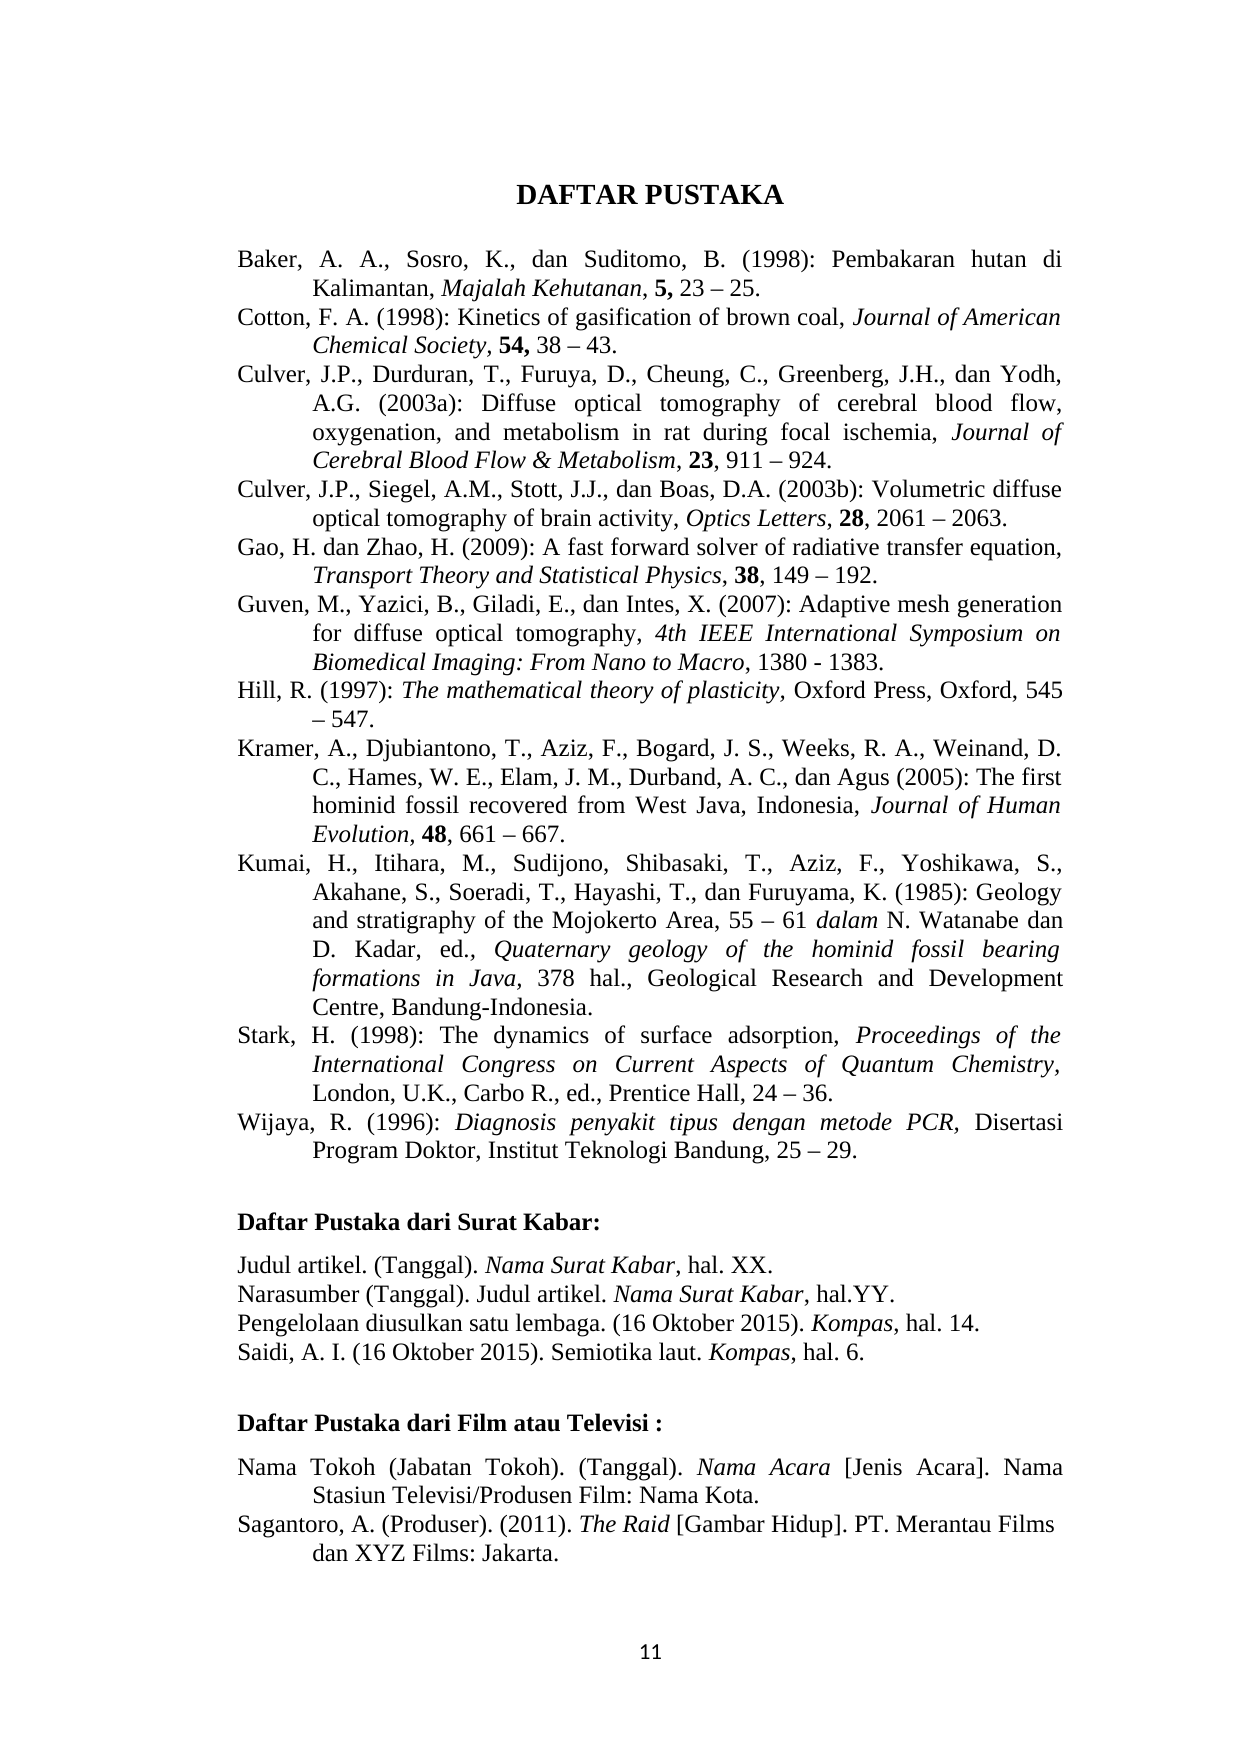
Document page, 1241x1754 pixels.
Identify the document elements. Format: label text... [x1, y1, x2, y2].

text Pengelolaan diusulkan satu lembaga. (16 Oktober 2015). Kompas, hal. 14. [237, 1308, 1063, 1337]
text DAFTAR PUSTAKA [237, 177, 1063, 211]
text Kumai, H., Itihara, M., Sudijono, Shibasaki, T., Aziz, F., Yoshikawa, S., Akahane, S., Soeradi, T., Hayashi, T., dan Furuyama, K. (1985): Geology and stratigraphy of the Mojokerto Area, 55 – 61 dalam N. Watanabe dan D. Kadar, ed., Quaternary geology of the hominid fossil bearing formations in Java, 378 hal., Geological Research and Development Centre, Bandung-Indonesia. [237, 848, 1063, 1020]
text Stark, H. (1998): The dynamics of surface adsorption, Proceedings of the International Congress on Current Aspects of Quantum Chemistry, London, U.K., Carbo R., ed., Prentice Hall, 24 – 36. [237, 1020, 1063, 1107]
text Saidi, A. I. (16 Oktober 2015). Semiotika laut. Kompas, hal. 6. [237, 1337, 1063, 1365]
text Narasumber (Tanggal). Judul artikel. Nama Surat Kabar, hal.YY. [237, 1279, 1063, 1308]
text Daftar Pustaka dari Surat Kabar: [237, 1207, 1063, 1236]
text Baker, A. A., Sosro, K., dan Suditomo, B. (1998): Pembakaran hutan di Kalimantan, Majalah Kehutanan, 5, 23 – 25. [237, 244, 1063, 302]
text Culver, J.P., Siegel, A.M., Stott, J.J., dan Boas, D.A. (2003b): Volumetric diffuse optical tomography of brain activity, Optics Letters, 28, 2061 – 2063. [237, 474, 1063, 532]
text Cotton, F. A. (1998): Kinetics of gasification of brown coal, Journal of American Chemical Society, 54, 38 – 43. [237, 302, 1063, 359]
text Wijaya, R. (1996): Diagnosis penyakit tipus dengan metode PCR, Disertasi Program Doktor, Institut Teknologi Bandung, 25 – 29. [237, 1107, 1063, 1164]
text Culver, J.P., Durduran, T., Furuya, D., Cheung, C., Greenberg, J.H., dan Yodh, A.G. (2003a): Diffuse optical tomography of cerebral blood flow, oxygenation, and metabolism in rat during focal ischemia, Journal of Cerebral Blood Flow & Metabolism, 23, 911 – 924. [237, 359, 1063, 474]
text Gao, H. dan Zhao, H. (2009): A fast forward solver of radiative transfer equation, Transport Theory and Statistical Physics, 38, 149 – 192. [237, 532, 1063, 589]
text Sagantoro, A. (Produser). (2011). The Raid [Gambar Hidup]. PT. Merantau Films dan XYZ Films: Jakarta. [237, 1509, 1063, 1567]
text Daftar Pustaka dari Film atau Televisi : [237, 1408, 1063, 1437]
text Hill, R. (1997): The mathematical theory of plasticity, Press, , 545 – 547. [237, 675, 1063, 733]
text Kramer, A., Djubiantono, T., Aziz, F., Bogard, J. S., Weeks, R. A., Weinand, D. C., Hames, W. E., Elam, J. M., Durband, A. C., dan Agus (2005): The first hominid fossil recovered from West Java, Indonesia, Journal of Human Evolution, 48, 661 – 667. [237, 733, 1063, 848]
text Judul artikel. (Tanggal). Nama Surat Kabar, hal. XX. [237, 1250, 1063, 1279]
text Nama Tokoh (Jabatan Tokoh). (Tanggal). Nama Acara [Jenis Acara]. Nama Stasiun Televisi/Produsen Film: Nama Kota. [237, 1452, 1063, 1509]
text Guven, M., Yazici, B., Giladi, E., dan Intes, X. (2007): Adaptive mesh generation for diffuse optical tomography, 4th IEEE International Symposium on Biomedical Imaging: From Nano to Macro, 1380 - 1383. [237, 589, 1063, 675]
